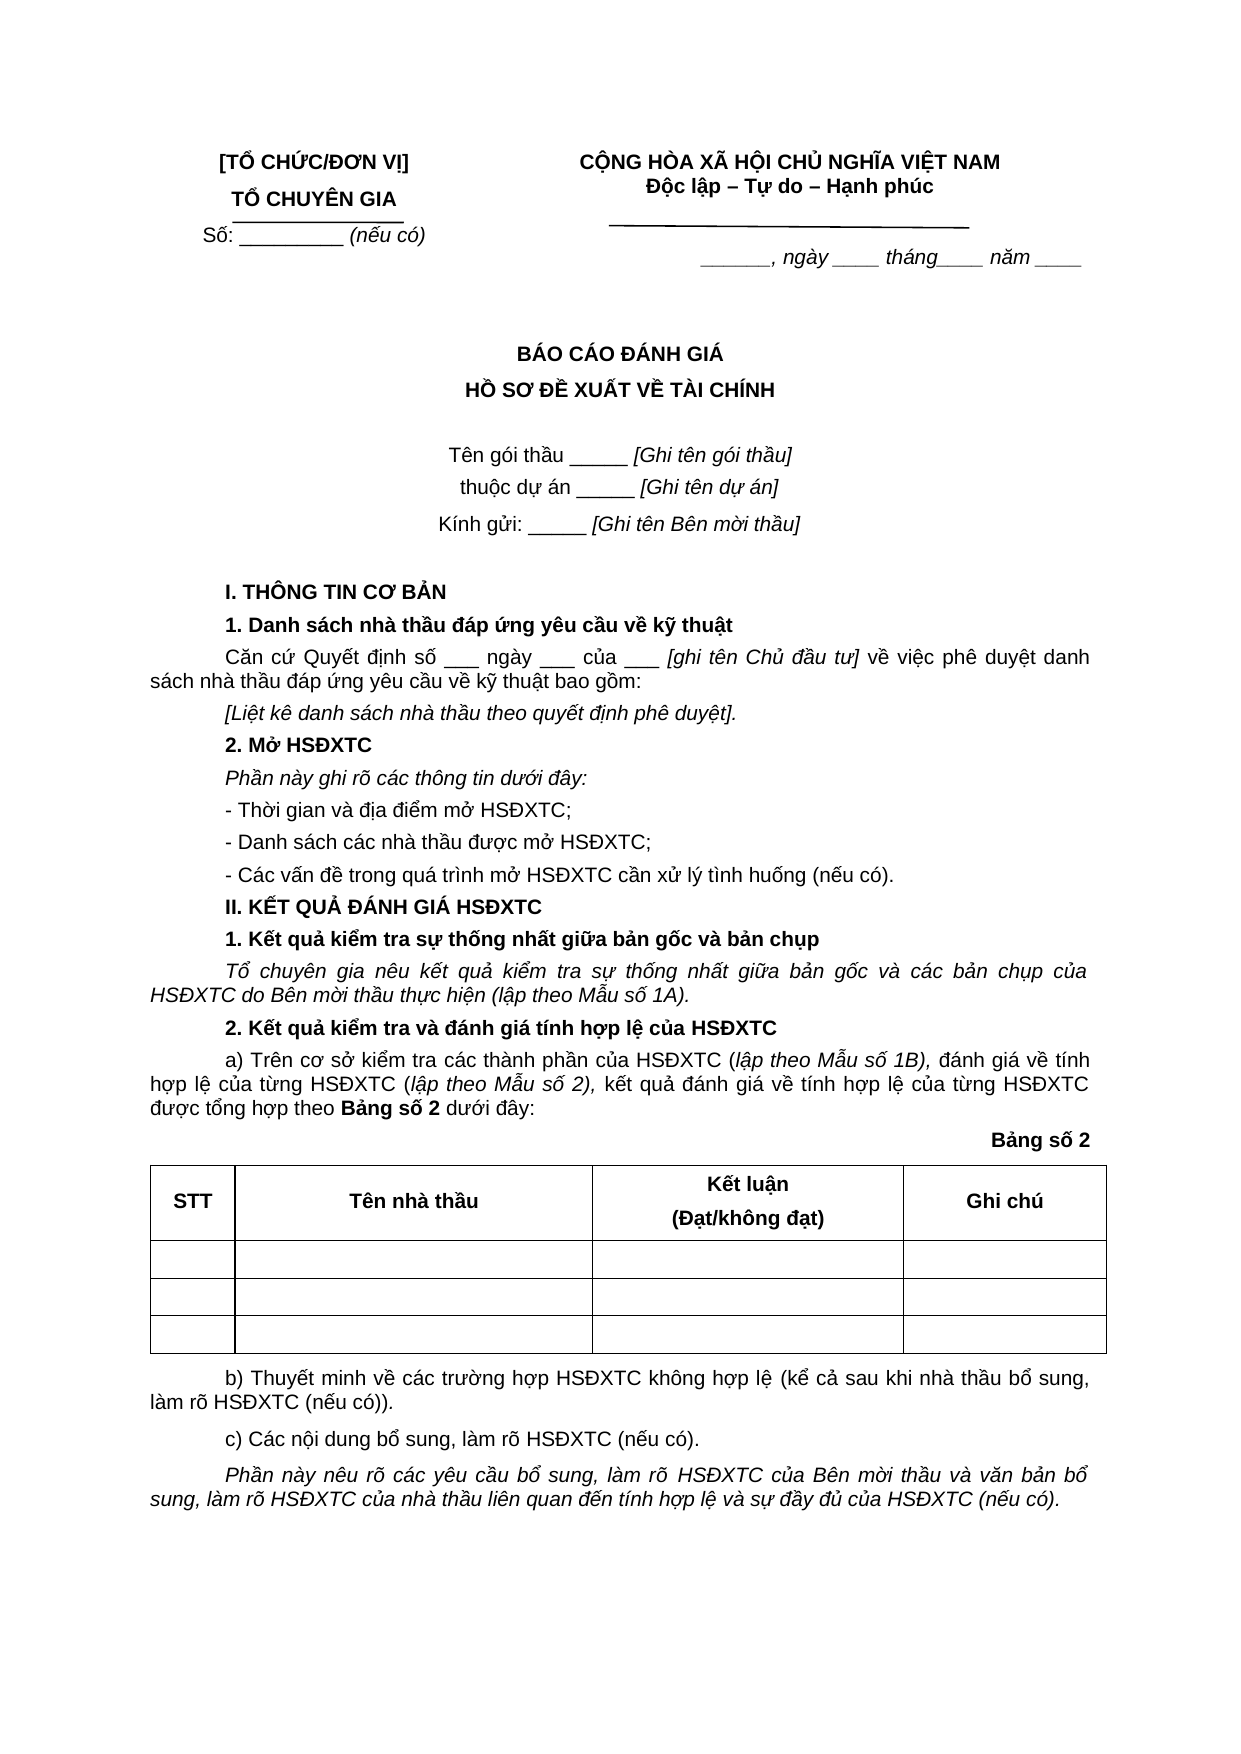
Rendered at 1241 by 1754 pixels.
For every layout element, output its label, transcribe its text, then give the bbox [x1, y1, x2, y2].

subtitle BÁO CÁO ĐÁNH GIÁ [150, 342, 1090, 366]
table_cell [904, 1316, 1106, 1353]
subtitle HỒ SƠ ĐỀ XUẤT VỀ TÀI CHÍNH [150, 378, 1090, 402]
text - Các vấn đề trong quá trình mở HSĐXTC cần xử lý tình huống (nếu có). [150, 862, 1090, 886]
text I. THÔNG TIN CƠ BẢN [150, 580, 1090, 604]
table_cell [236, 1279, 592, 1315]
table_cell [236, 1241, 592, 1278]
table_cell [151, 1279, 234, 1315]
text thuộc dự án _____ [Ghi tên dự án] [150, 475, 1090, 499]
text - Thời gian và địa điểm mở HSĐXTC; [150, 798, 1090, 822]
text II. KẾT QUẢ ĐÁNH GIÁ HSĐXTC [150, 895, 1090, 919]
table_cell [151, 1316, 234, 1353]
table_cell [904, 1241, 1106, 1278]
text Bảng số 2 [150, 1128, 1090, 1152]
text Phần này ghi rõ các thông tin dưới đây: [150, 766, 1090, 789]
text Tổ chuyên gia nêu kết quả kiểm tra sự thống nhất giữa bản gốc và các bản chụp của HSĐXTC do Bên mời thầu thực hiện (lập theo Mẫu số 1A). [150, 959, 1090, 1007]
table_header [TỔ CHỨC/ĐƠN VỊ] TỔ CHUYÊN GIA Số: _________ (nếu có) [144, 150, 484, 287]
table_cell [236, 1316, 592, 1353]
table_cell [904, 1279, 1106, 1315]
text a) Trên cơ sở kiểm tra các thành phần của HSĐXTC (lập theo Mẫu số 1B), đánh giá về tính hợp lệ của từng HSĐXTC (lập theo Mẫu số 2), kết quả đánh giá về tính hợp lệ của từng HSĐXTC được tổng hợp theo Bảng số 2 dưới đây: [150, 1048, 721, 1072]
subtitle 1. Kết quả kiểm tra sự thống nhất giữa bản gốc và bản chụp [150, 927, 1090, 951]
text c) Các nội dung bổ sung, làm rõ HSĐXTC (nếu có). [150, 1427, 1090, 1451]
text Kính gửi: _____ [Ghi tên Bên mời thầu] [150, 511, 1090, 535]
table_header Ghi chú [904, 1166, 1106, 1240]
table_cell [593, 1279, 903, 1315]
table_header STT [151, 1166, 234, 1240]
subtitle 2. Kết quả kiểm tra và đánh giá tính hợp lệ của HSĐXTC [150, 1016, 1090, 1039]
text Tên gói thầu _____ [Ghi tên gói thầu] [150, 443, 1090, 467]
table_header CỘNG HÒA XÃ HỘI CHỦ NGHĨA VIỆT NAM Độc lập – Tự do – Hạnh phúc ______, ngày ____ tháng____ năm ____ [484, 150, 1096, 287]
table_cell [593, 1316, 903, 1353]
text b) Thuyết minh về các trường hợp HSĐXTC không hợp lệ (kể cả sau khi nhà thầu bổ sung, làm rõ HSĐXTC (nếu có)). [150, 1366, 1090, 1414]
table_cell [151, 1241, 234, 1278]
table_cell [593, 1241, 903, 1278]
text 1. Danh sách nhà thầu đáp ứng yêu cầu về kỹ thuật [150, 612, 1090, 636]
text a) Trên cơ sở kiểm tra các thành phần của HSĐXTC (lập theo Mẫu số 1B), đánh giá về tính hợp lệ của từng HSĐXTC (lập theo Mẫu số 2), kết quả đánh giá về tính hợp lệ của từng HSĐXTC được tổng hợp theo Bảng số 2 dưới đây: [150, 1096, 1090, 1120]
text Phần này nêu rõ các yêu cầu bổ sung, làm rõ HSĐXTC của Bên mời thầu và văn bản bổ sung, làm rõ HSĐXTC của nhà thầu liên quan đến tính hợp lệ và sự đầy đủ của HSĐXTC (nếu có). [150, 1463, 1090, 1511]
text - Danh sách các nhà thầu được mở HSĐXTC; [150, 830, 1090, 854]
text [Liệt kê danh sách nhà thầu theo quyết định phê duyệt]. [150, 701, 1090, 725]
table_header Tên nhà thầu [236, 1166, 592, 1240]
subtitle 2. Mở HSĐXTC [150, 733, 1090, 757]
text Căn cứ Quyết định số ___ ngày ___ của ___ [ghi tên Chủ đầu tư] về việc phê duyệt danh sách nhà thầu đáp ứng yêu cầu về kỹ thuật bao gồm: [150, 645, 1090, 693]
table_header Kết luận (Đạt/không đạt) [593, 1166, 903, 1240]
